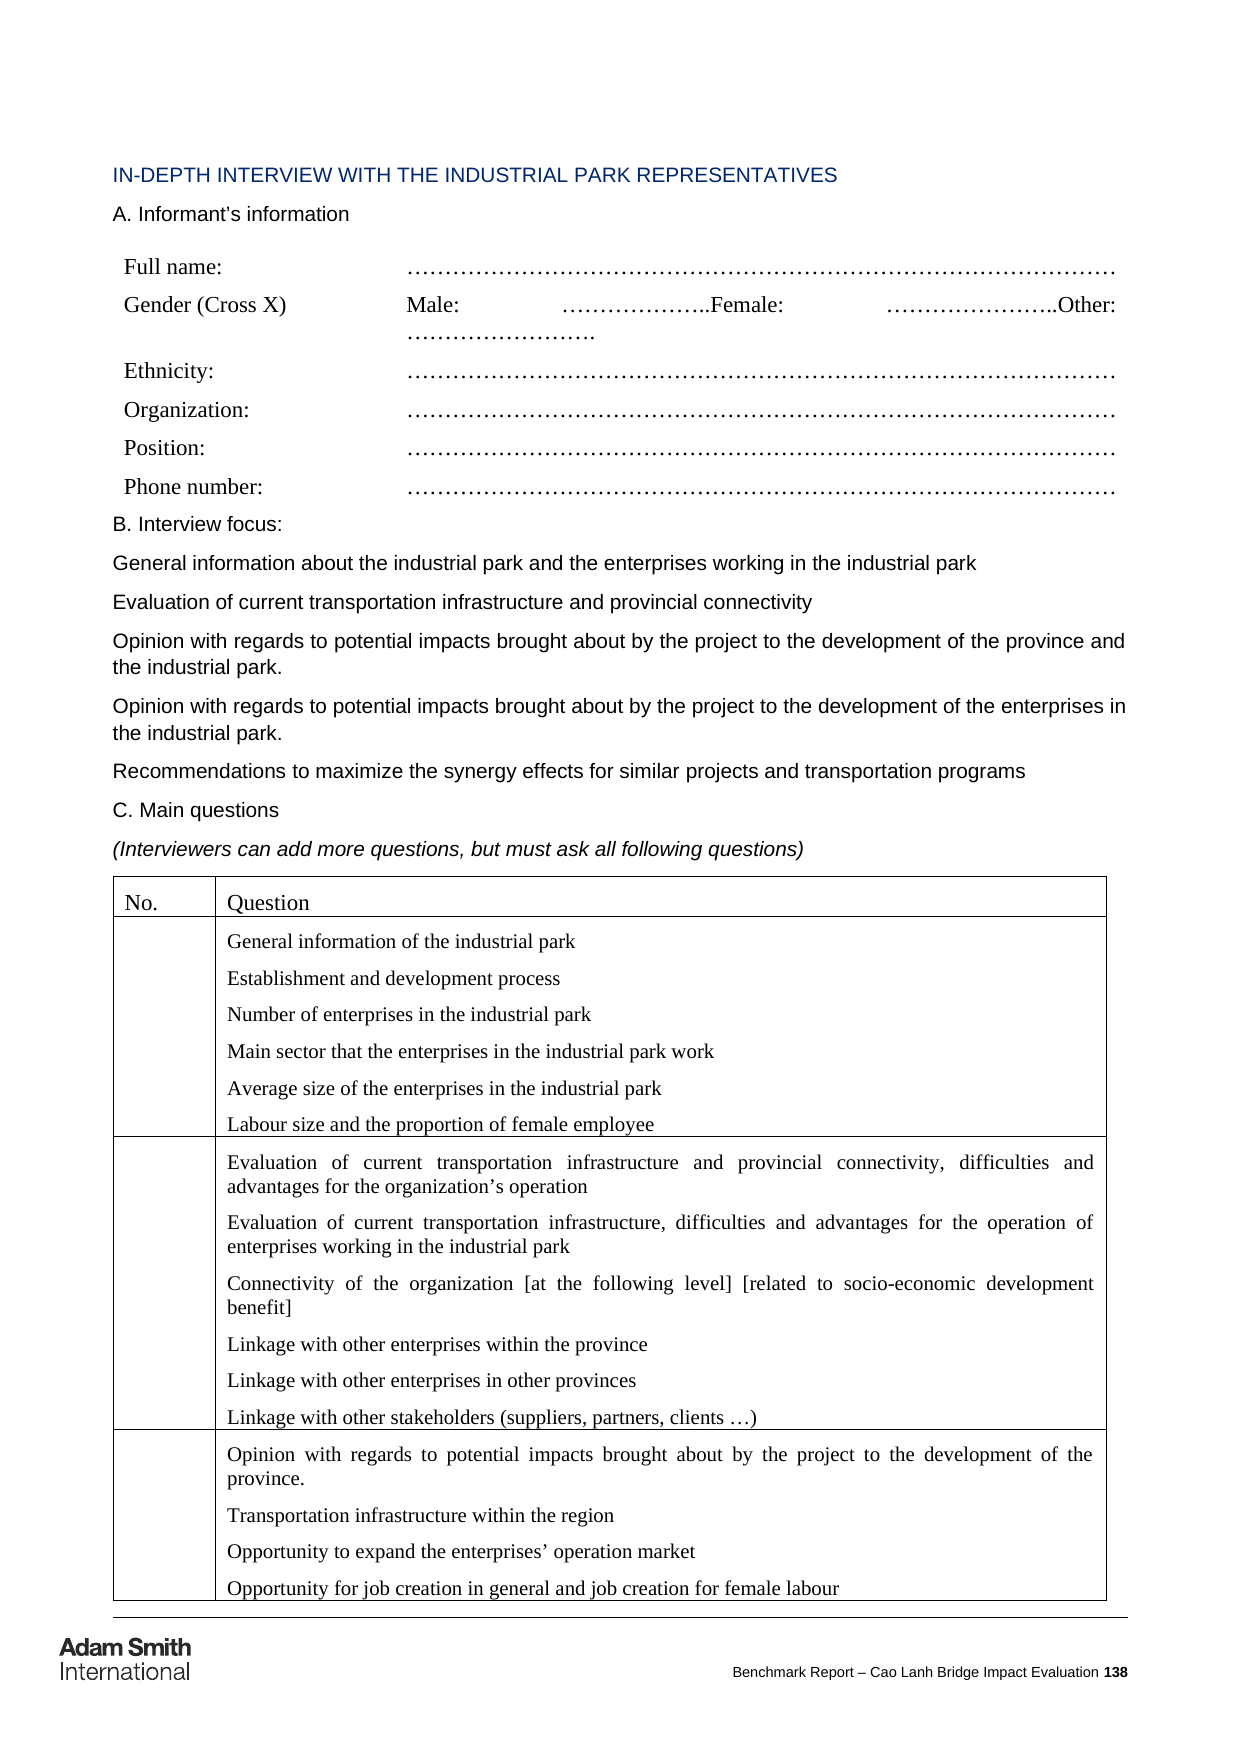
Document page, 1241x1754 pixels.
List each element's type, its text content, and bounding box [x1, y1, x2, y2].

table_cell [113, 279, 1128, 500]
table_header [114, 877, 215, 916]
text Evaluation of current transportation infrastructure and provincial connectivity [112, 590, 1128, 614]
text Opinion with regards to potential impacts brought about by the project to the development of the province and the industrial park. [112, 629, 1128, 679]
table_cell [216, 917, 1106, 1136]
text A. Informant’s information [112, 201, 1128, 225]
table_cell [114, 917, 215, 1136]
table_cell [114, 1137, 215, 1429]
text (Interviewers can add more questions, but must ask all following questions) [112, 837, 1128, 861]
text General information about the industrial park and the enterprises working in the industrial park [112, 551, 1128, 575]
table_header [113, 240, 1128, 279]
text C. Main questions [112, 798, 1128, 822]
text IN-DEPTH INTERVIEW WITH THE INDUSTRIAL PARK REPRESENTATIVES [112, 162, 1128, 186]
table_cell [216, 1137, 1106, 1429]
text B. Interview focus: [112, 512, 1128, 536]
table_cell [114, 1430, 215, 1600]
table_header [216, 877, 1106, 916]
text Opinion with regards to potential impacts brought about by the project to the development of the enterprises in the industrial park. [112, 694, 1128, 744]
text Recommendations to maximize the synergy effects for similar projects and transportation programs [112, 759, 1128, 783]
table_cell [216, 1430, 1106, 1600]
